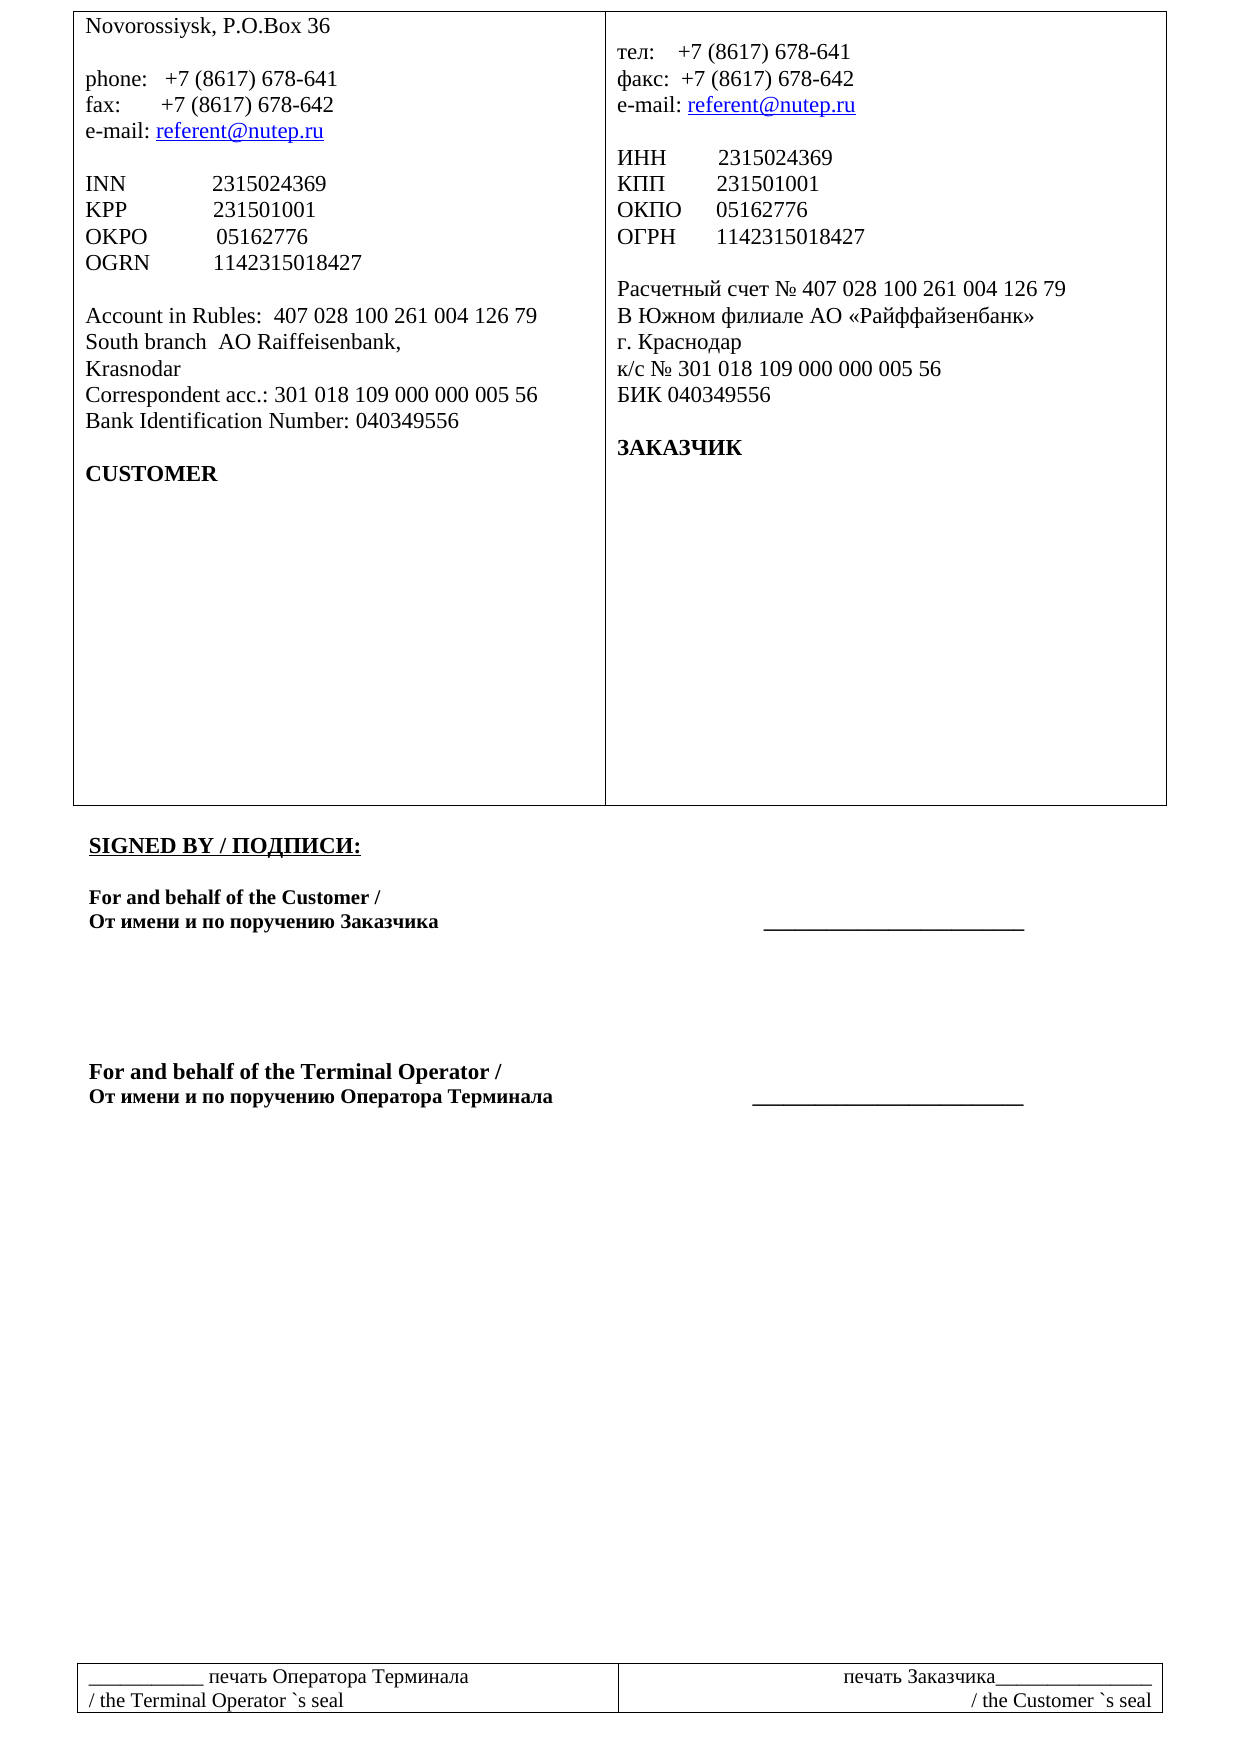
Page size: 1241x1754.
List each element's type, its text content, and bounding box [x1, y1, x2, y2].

text От имени и по поручению Заказчика _________________________ [89, 909, 1152, 933]
text For and behalf of the Customer / [89, 885, 1152, 909]
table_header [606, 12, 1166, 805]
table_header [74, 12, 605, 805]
text SIGNED BY / ПОДПИСИ: [89, 832, 1152, 859]
text For and behalf of the Terminal Operator / [89, 1058, 1152, 1084]
text От имени и по поручению Оператора Терминала __________________________ [89, 1084, 1152, 1108]
